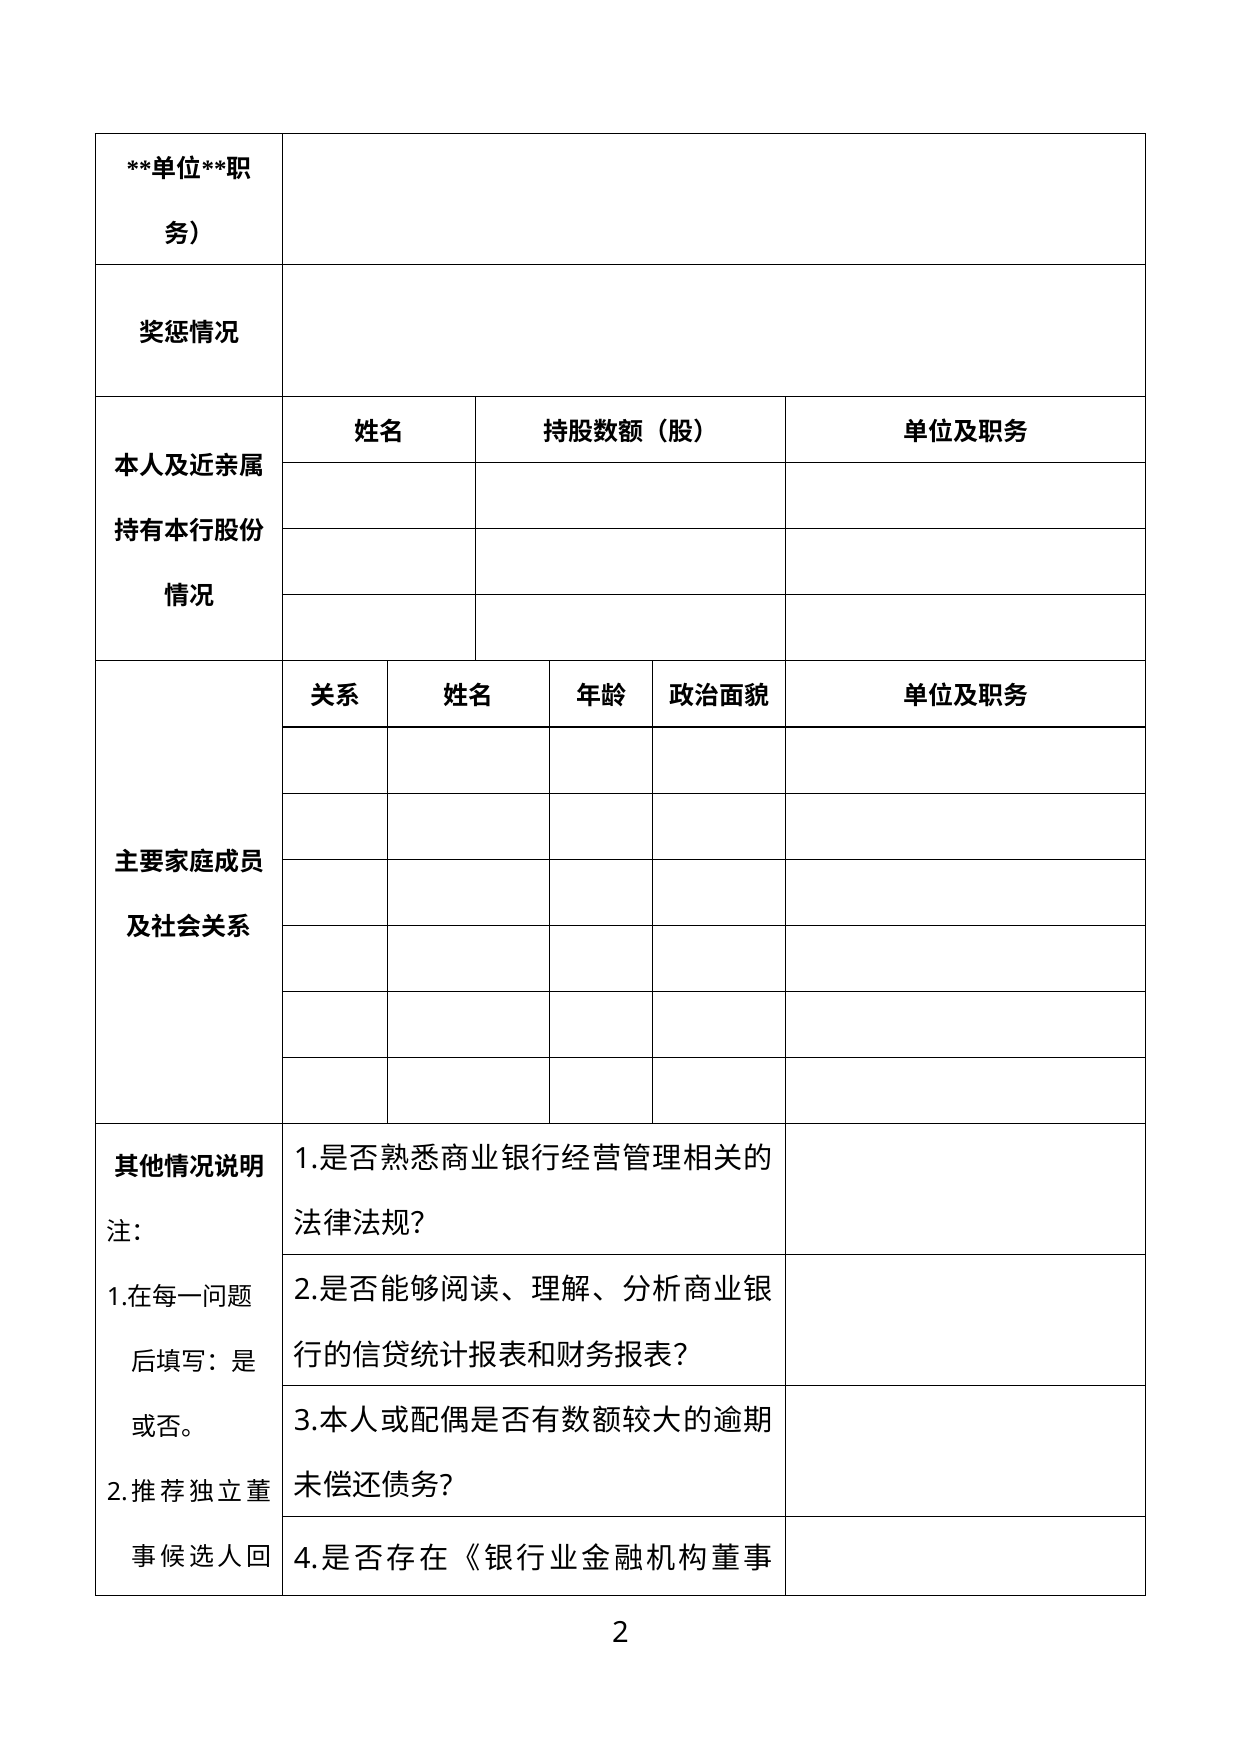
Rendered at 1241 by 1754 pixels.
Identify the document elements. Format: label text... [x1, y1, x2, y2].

table_cell 单位及职务 [786, 661, 1145, 726]
table_cell 姓名 [283, 397, 475, 462]
table_cell [388, 860, 549, 924]
table_cell [283, 1058, 387, 1123]
table_cell [550, 926, 652, 991]
table_cell 年龄 [550, 661, 652, 726]
table_cell [388, 926, 549, 991]
table_cell [786, 463, 1145, 528]
table_cell [476, 595, 785, 660]
table_cell [653, 728, 785, 792]
table_cell [786, 1124, 1145, 1254]
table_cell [283, 1517, 785, 1595]
table_cell 3.本人或配偶是否有数额较大的逾期未偿还债务? [283, 1386, 785, 1516]
table_cell [786, 1255, 1145, 1385]
table_cell [283, 728, 387, 792]
table_cell 本人及近亲属持有本行股份情况 [96, 397, 282, 660]
table_cell [476, 463, 785, 528]
table_cell [653, 1058, 785, 1123]
table_cell [653, 992, 785, 1057]
table_cell [786, 1058, 1145, 1123]
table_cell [283, 134, 1145, 264]
table_cell 2.是否能够阅读、理解、分析商业银行的信贷统计报表和财务报表？ [283, 1255, 785, 1385]
table_cell [283, 265, 1145, 396]
table_cell [550, 1058, 652, 1123]
table_cell [283, 529, 475, 594]
table_cell 姓名 [388, 661, 549, 726]
table_cell [283, 860, 387, 924]
table_cell 持股数额（股） [476, 397, 785, 462]
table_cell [96, 134, 282, 264]
table_cell [283, 992, 387, 1057]
table_cell [786, 860, 1145, 924]
table_cell [653, 860, 785, 924]
table_cell [786, 595, 1145, 660]
table_cell [388, 728, 549, 792]
table_cell [653, 926, 785, 991]
table_cell [786, 992, 1145, 1057]
table_cell [786, 794, 1145, 858]
table_cell 单位及职务 [786, 397, 1145, 462]
table_cell 1.是否熟悉商业银行经营管理相关的法律法规？ [283, 1124, 785, 1254]
table_cell [388, 794, 549, 858]
table_cell [786, 728, 1145, 792]
table_cell 关系 [283, 661, 387, 726]
table_cell [283, 463, 475, 528]
table_cell [786, 1517, 1145, 1595]
table_cell [786, 529, 1145, 594]
table_cell [550, 794, 652, 858]
table_cell 奖惩情况 [96, 265, 282, 396]
table_cell 其他情况说明 注： 1.在每一问题后填写：是或否。 2.推荐独立董事候选人回答第4问。 [96, 1124, 282, 1595]
table_cell [388, 1058, 549, 1123]
table_cell [786, 926, 1145, 991]
table_cell [550, 728, 652, 792]
table_cell [653, 794, 785, 858]
table_cell 主要家庭成员及社会关系 [96, 661, 282, 1123]
table_cell [550, 860, 652, 924]
table_cell [476, 529, 785, 594]
table_cell [786, 1386, 1145, 1516]
table_cell [283, 794, 387, 858]
table_cell [283, 926, 387, 991]
table_cell 政治面貌 [653, 661, 785, 726]
table_cell [550, 992, 652, 1057]
table_cell [283, 595, 475, 660]
table_cell [388, 992, 549, 1057]
